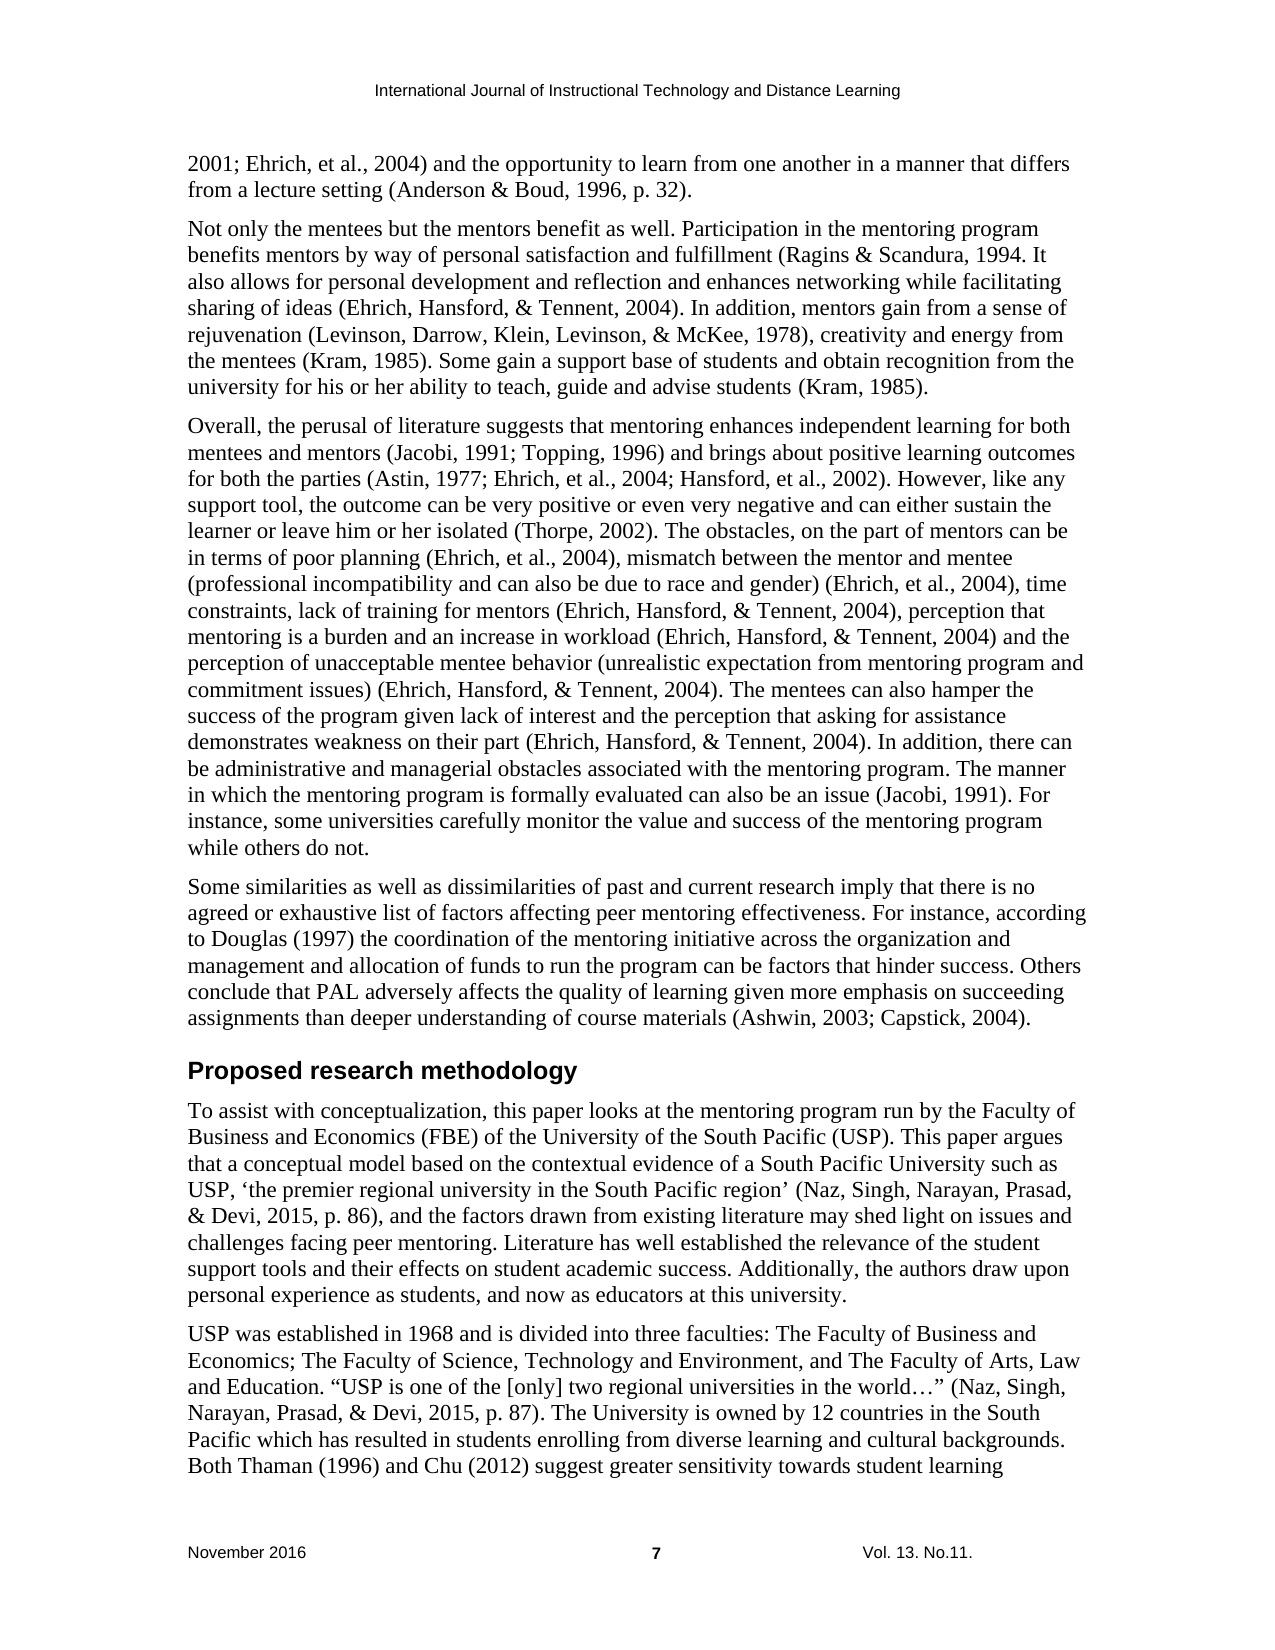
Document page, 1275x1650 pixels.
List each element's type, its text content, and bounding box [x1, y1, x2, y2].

text To assist with conceptualization, this paper looks at the mentoring program run by the Faculty of Business and Economics (FBE) of the University of the South Pacific (USP). This paper argues that a conceptual model based on the contextual evidence of a South Pacific University such as USP, ‘the premier regional university in the South Pacific region’, and the factors drawn from existing literature may shed light on issues and challenges facing peer mentoring. Literature has well established the relevance of the student support tools and their effects on student academic success. Additionally, the authors draw upon personal experience as students, and now as educators at this university. [187, 1097, 1087, 1308]
text Some similarities as well as dissimilarities of past and current research imply that there is no agreed or exhaustive list of factors affecting peer mentoring effectiveness. For instance, according to Douglas (1997) the coordination of the mentoring initiative across the organization and management and allocation of funds to run the program can be factors that hinder success. Others conclude that PAL adversely affects the quality of learning given more emphasis on succeeding assignments than deeper understanding of course materials (Ashwin, 2003; Capstick, 2004). [187, 873, 1087, 1031]
text Not only the mentees but the mentors benefit as well. Participation in the mentoring program benefits mentors by way of personal satisfaction and fulfillment (Ragins & Scandura, 1994. It also allows for personal development and reflection and enhances networking while facilitating sharing of ideas . In addition, mentors gain from a sense of rejuvenation , creativity and energy from the mentees . Some gain a support base of students and obtain recognition from the university for his or her ability to teach, guide and advise students . [187, 215, 1087, 400]
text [187, 1320, 1087, 1478]
text Overall, the perusal of literature suggests that mentoring enhances independent learning for both mentees and mentors (Jacobi, 1991; Topping, 1996) and brings about positive learning outcomes for both the parties (Astin, 1977; Ehrich, et al., 2004; Hansford, et al., 2002). However, like any support tool, the outcome can be very positive or even very negative and can either sustain the learner or leave him or her isolated. The obstacles, on the part of mentors can be in terms of poor planning (Ehrich, et al., 2004), mismatch between the mentor and mentee (professional incompatibility and can also be due to race and gender) (Ehrich, et al., 2004), time constraints, lack of training for mentors, perception that mentoring is a burden and an increase in workload and the perception of unacceptable mentee behavior (unrealistic expectation from mentoring program and commitment issues) . The mentees can also hamper the success of the program given lack of interest and the perception that asking for assistance demonstrates weakness on their part . In addition, there can be administrative and managerial obstacles associated with the mentoring program. The manner in which the mentoring program is formally evaluated can also be an issue . For instance, some universities carefully monitor the value and success of the mentoring program while others do not. [187, 412, 1087, 860]
subtitle Proposed research methodology [187, 1056, 1087, 1084]
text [187, 150, 1087, 203]
